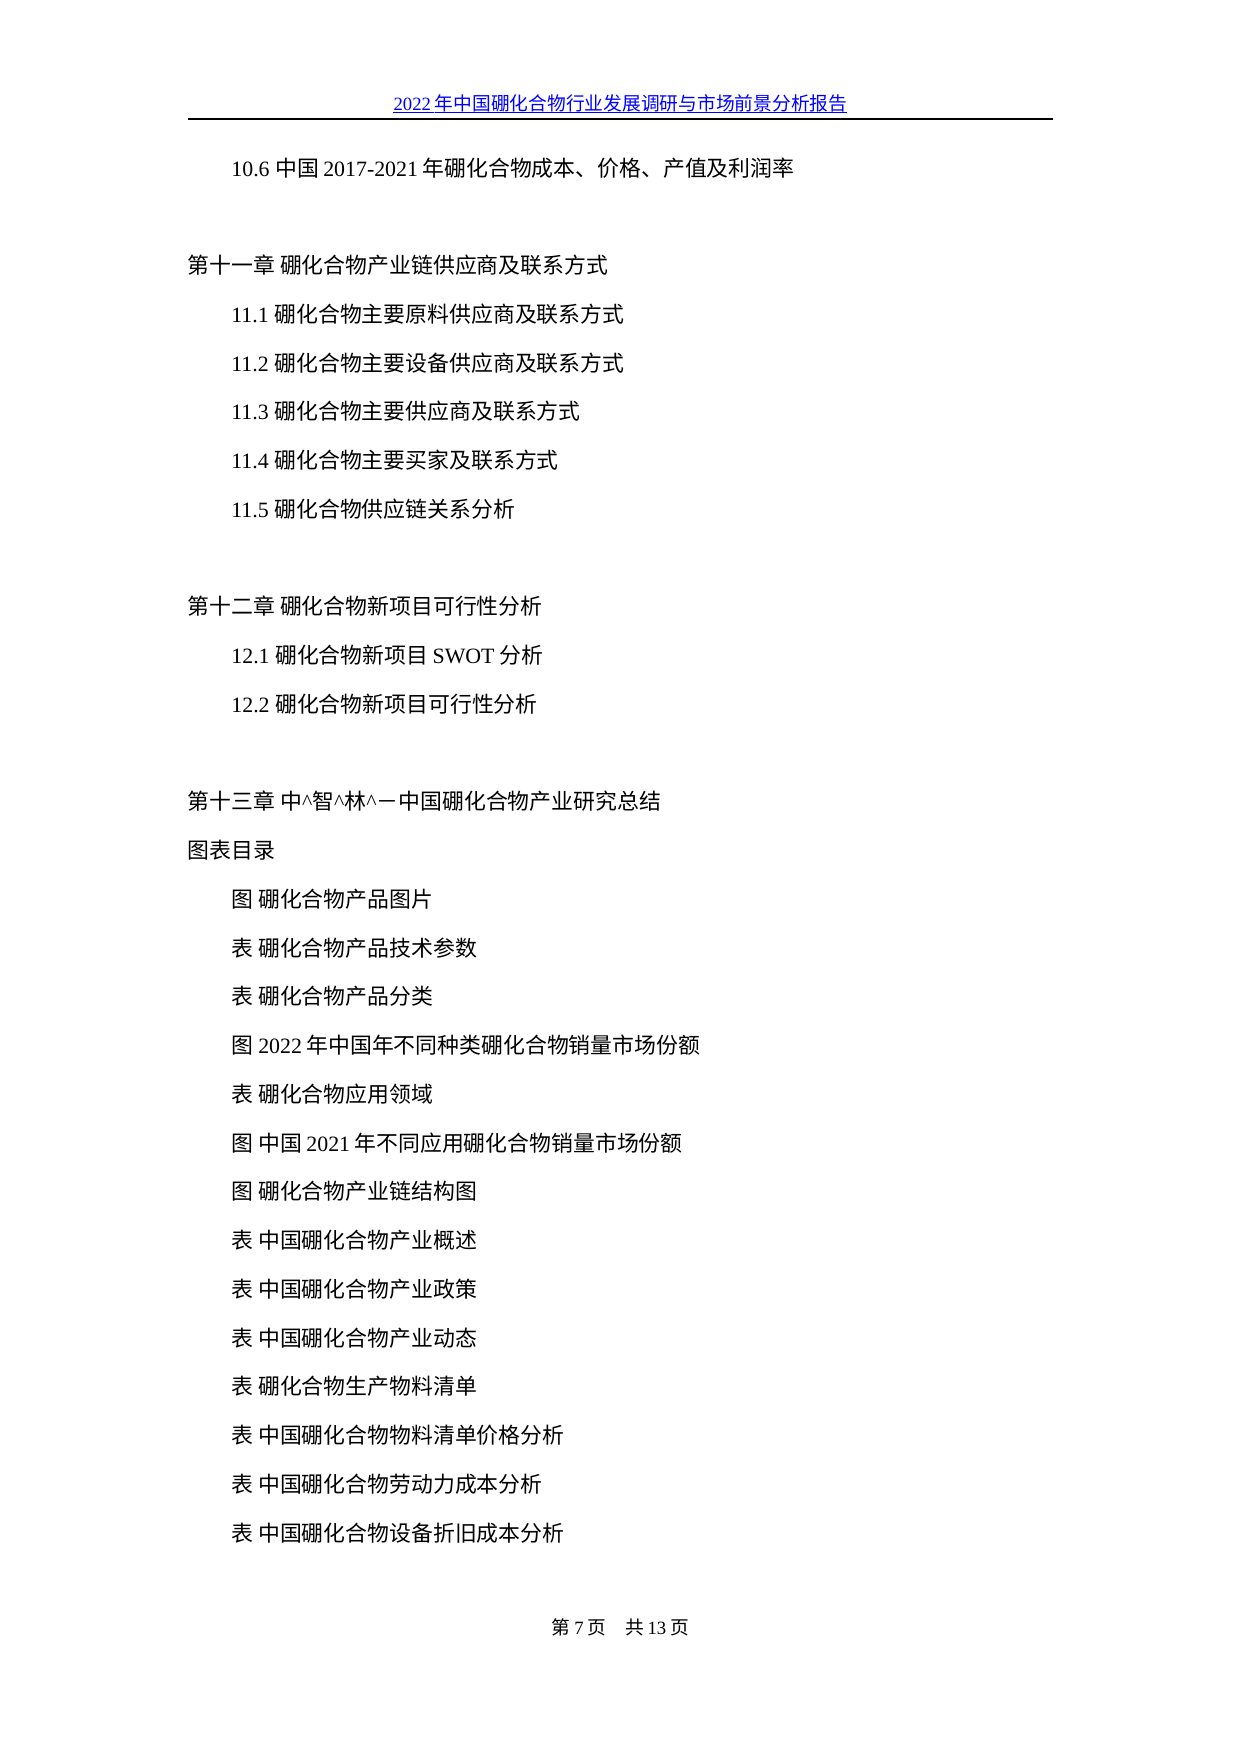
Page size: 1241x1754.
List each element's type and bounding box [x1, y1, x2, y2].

text [187, 150, 1053, 1548]
